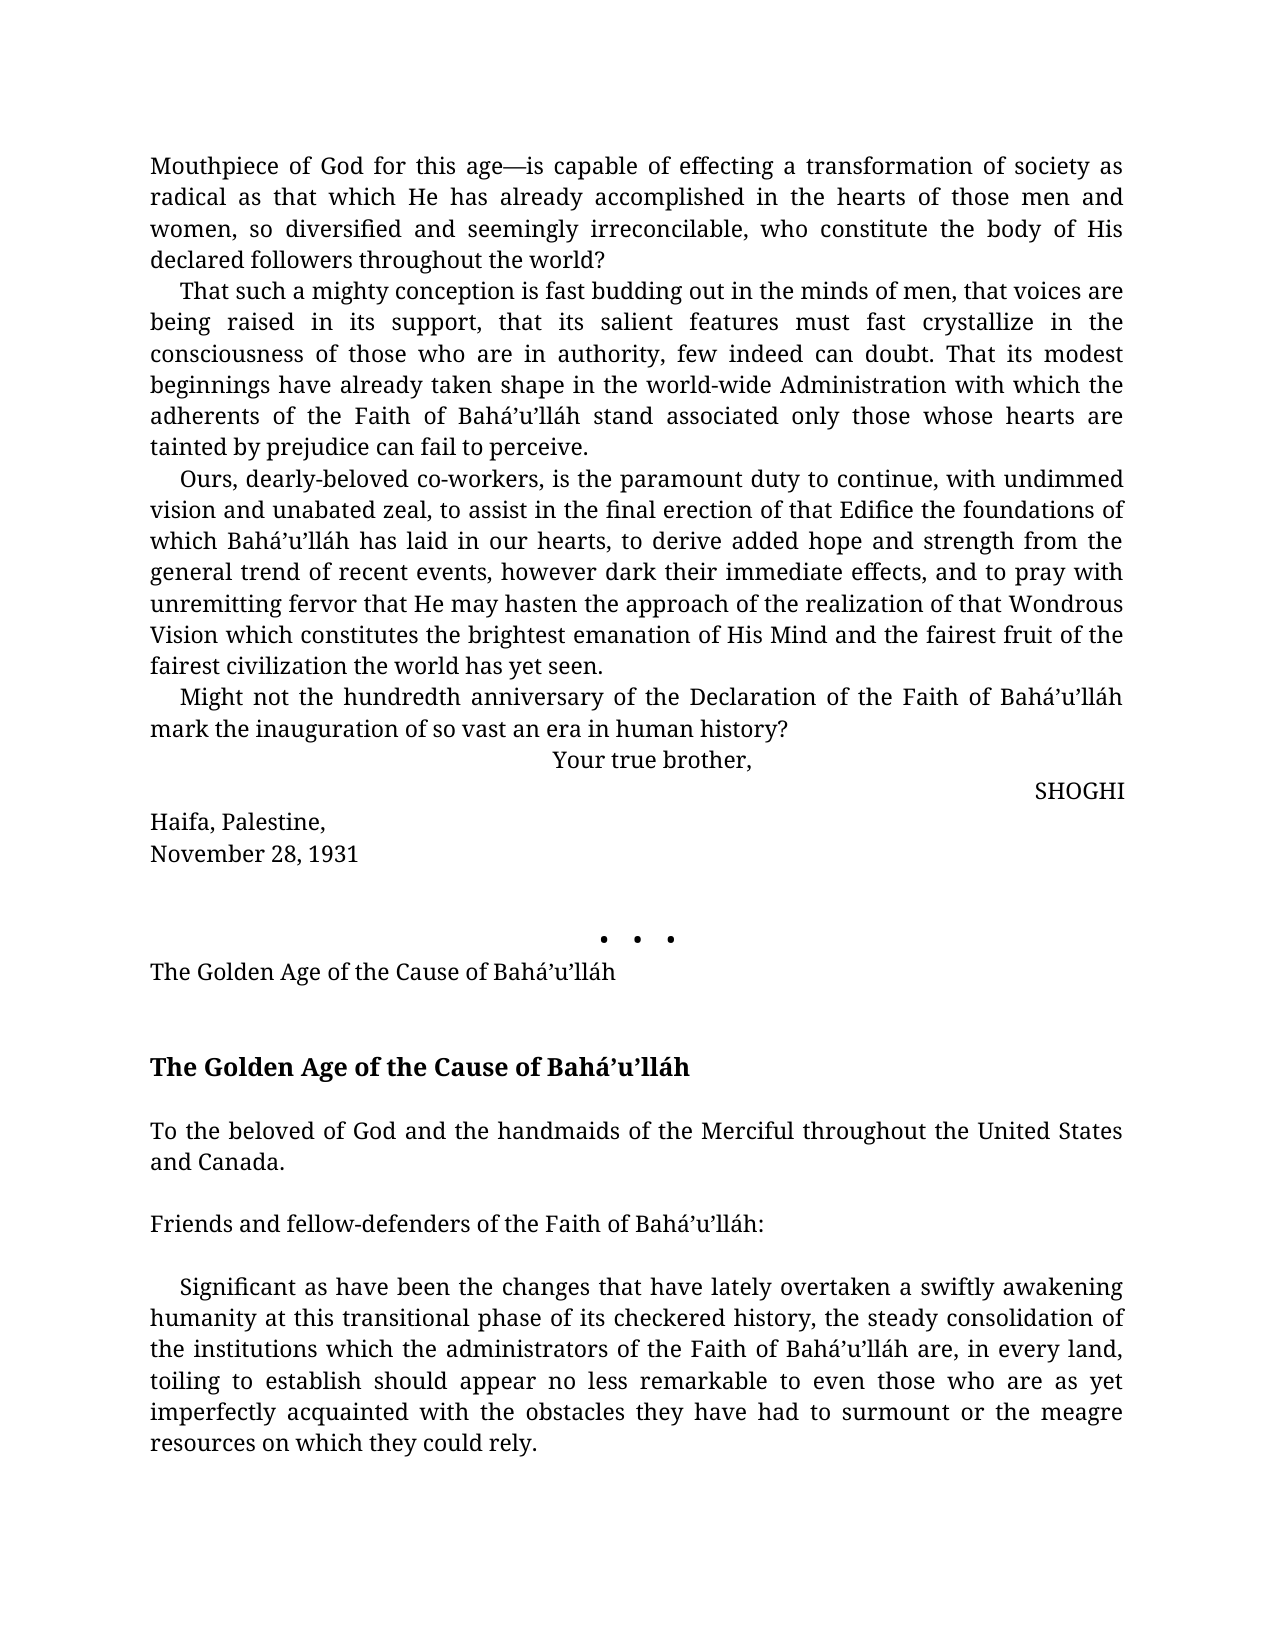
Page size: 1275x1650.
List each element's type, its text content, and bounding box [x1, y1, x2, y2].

text Friends and fellow-defenders of the Faith of Bahá’u’lláh: [150, 1208, 1125, 1239]
text November 28, 1931 [150, 837, 1125, 869]
text Might not the hundredth anniversary of the Declaration of the Faith of Bahá’u’lláh mark the inauguration of so vast an era in human history? [150, 681, 1125, 744]
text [150, 150, 1125, 275]
text SHOGHI [150, 775, 1125, 806]
text To the beloved of God and the handmaids of the Merciful throughout the United States and Canada. [150, 1114, 1125, 1177]
text That such a mighty conception is fast budding out in the minds of men, that voices are being raised in its support, that its salient features must fast crystallize in the consciousness of those who are in authority, few indeed can doubt. That its modest beginnings have already taken shape in the world-wide Administration with which the adherents of the Faith of Bahá’u’lláh stand associated only those whose hearts are tainted by prejudice can fail to perceive. [150, 275, 1125, 462]
text Your true brother, [150, 744, 1125, 775]
text Significant as have been the changes that have lately overtaken a swiftly awakening humanity at this transitional phase of its checkered history, the steady consolidation of the institutions which the administrators of the Faith of Bahá’u’lláh are, in every land, toiling to establish should appear no less remarkable to even those who are as yet imperfectly acquainted with the obstacles they have had to surmount or the meagre resources on which they could rely. [150, 1271, 1125, 1458]
text Ours, dearly-beloved co-workers, is the paramount duty to continue, with undimmed vision and unabated zeal, to assist in the final erection of that Edifice the foundations of which Bahá’u’lláh has laid in our hearts, to derive added hope and strength from the general trend of recent events, however dark their immediate effects, and to pray with unremitting fervor that He may hasten the approach of the realization of that Wondrous Vision which constitutes the brightest emanation of His Mind and the fairest fruit of the fairest civilization the world has yet seen. [150, 462, 1125, 681]
text Haifa, Palestine, [150, 806, 1125, 837]
text • • • [150, 923, 1125, 956]
